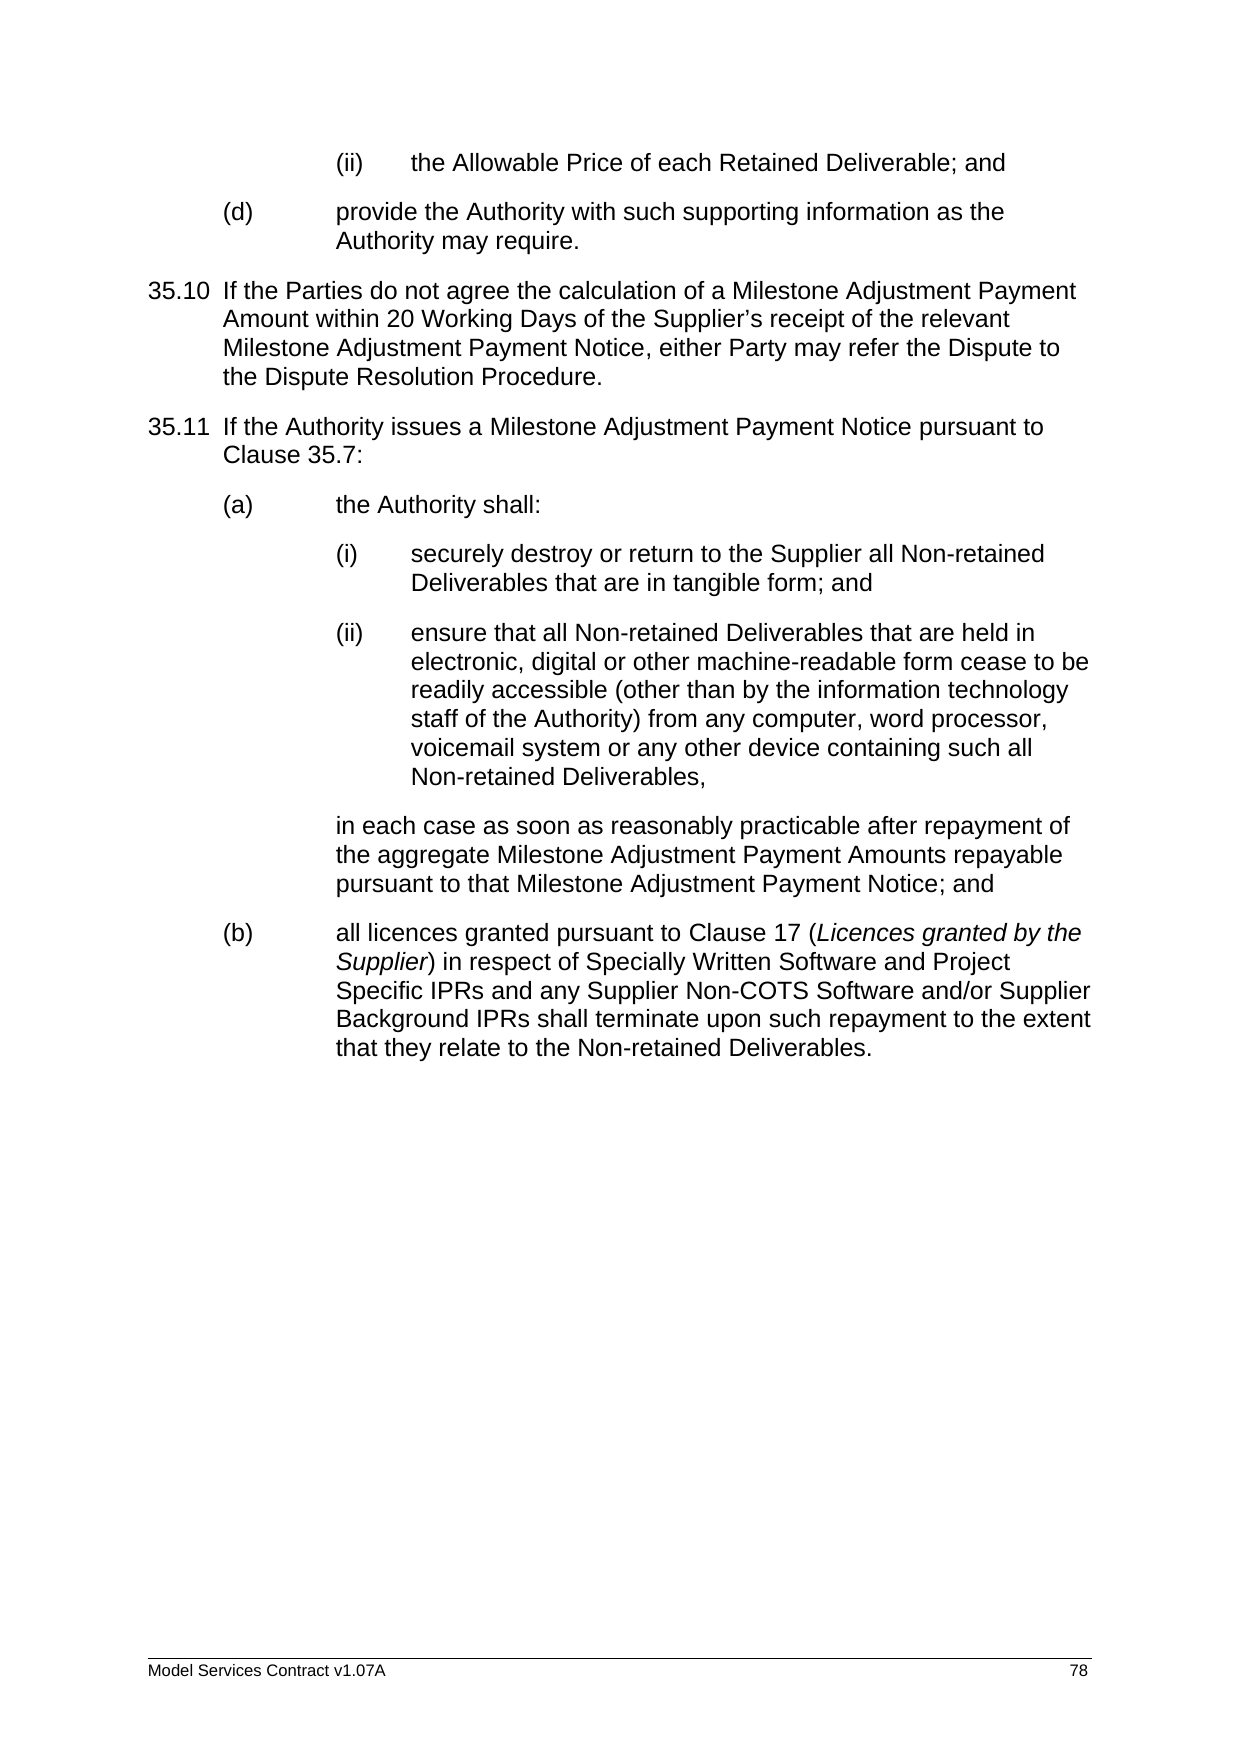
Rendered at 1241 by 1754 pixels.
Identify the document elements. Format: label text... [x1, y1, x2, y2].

text If the Authority issues a Milestone Adjustment Payment Notice pursuant to Clause 35.7: [148, 411, 1092, 469]
text If the Parties do not agree the calculation of a Milestone Adjustment Payment Amount within 20 Working Days of the Supplier’s receipt of the relevant Milestone Adjustment Payment Notice, either Party may refer the Dispute to the Dispute Resolution Procedure. [148, 276, 1092, 391]
text the Authority shall: [223, 490, 1092, 518]
text ensure that all Non-retained Deliverables that are held in electronic, digital or other machine-readable form cease to be readily accessible (other than by the information technology staff of the Authority) from any computer, word processor, voicemail system or any other device containing such all Non-retained Deliverables, [336, 618, 1092, 790]
text all licences granted pursuant to Clause 17 (Licences granted by the Supplier) in respect of Specially Written Software and Project Specific IPRs and any Supplier Non-COTS Software and/or Supplier Background IPRs shall terminate upon such repayment to the extent that they relate to the Non-retained Deliverables. [223, 918, 1092, 1062]
text the Allowable Price of each Retained Deliverable; and [336, 148, 1092, 176]
text in each case as soon as reasonably practicable after repayment of the aggregate Milestone Adjustment Payment Amounts repayable pursuant to that Milestone Adjustment Payment Notice; and [336, 811, 1092, 897]
text securely destroy or return to the Supplier all Non-retained Deliverables that are in tangible form; and [336, 539, 1092, 597]
text provide the Authority with such supporting information as the Authority may require. [223, 197, 1092, 255]
